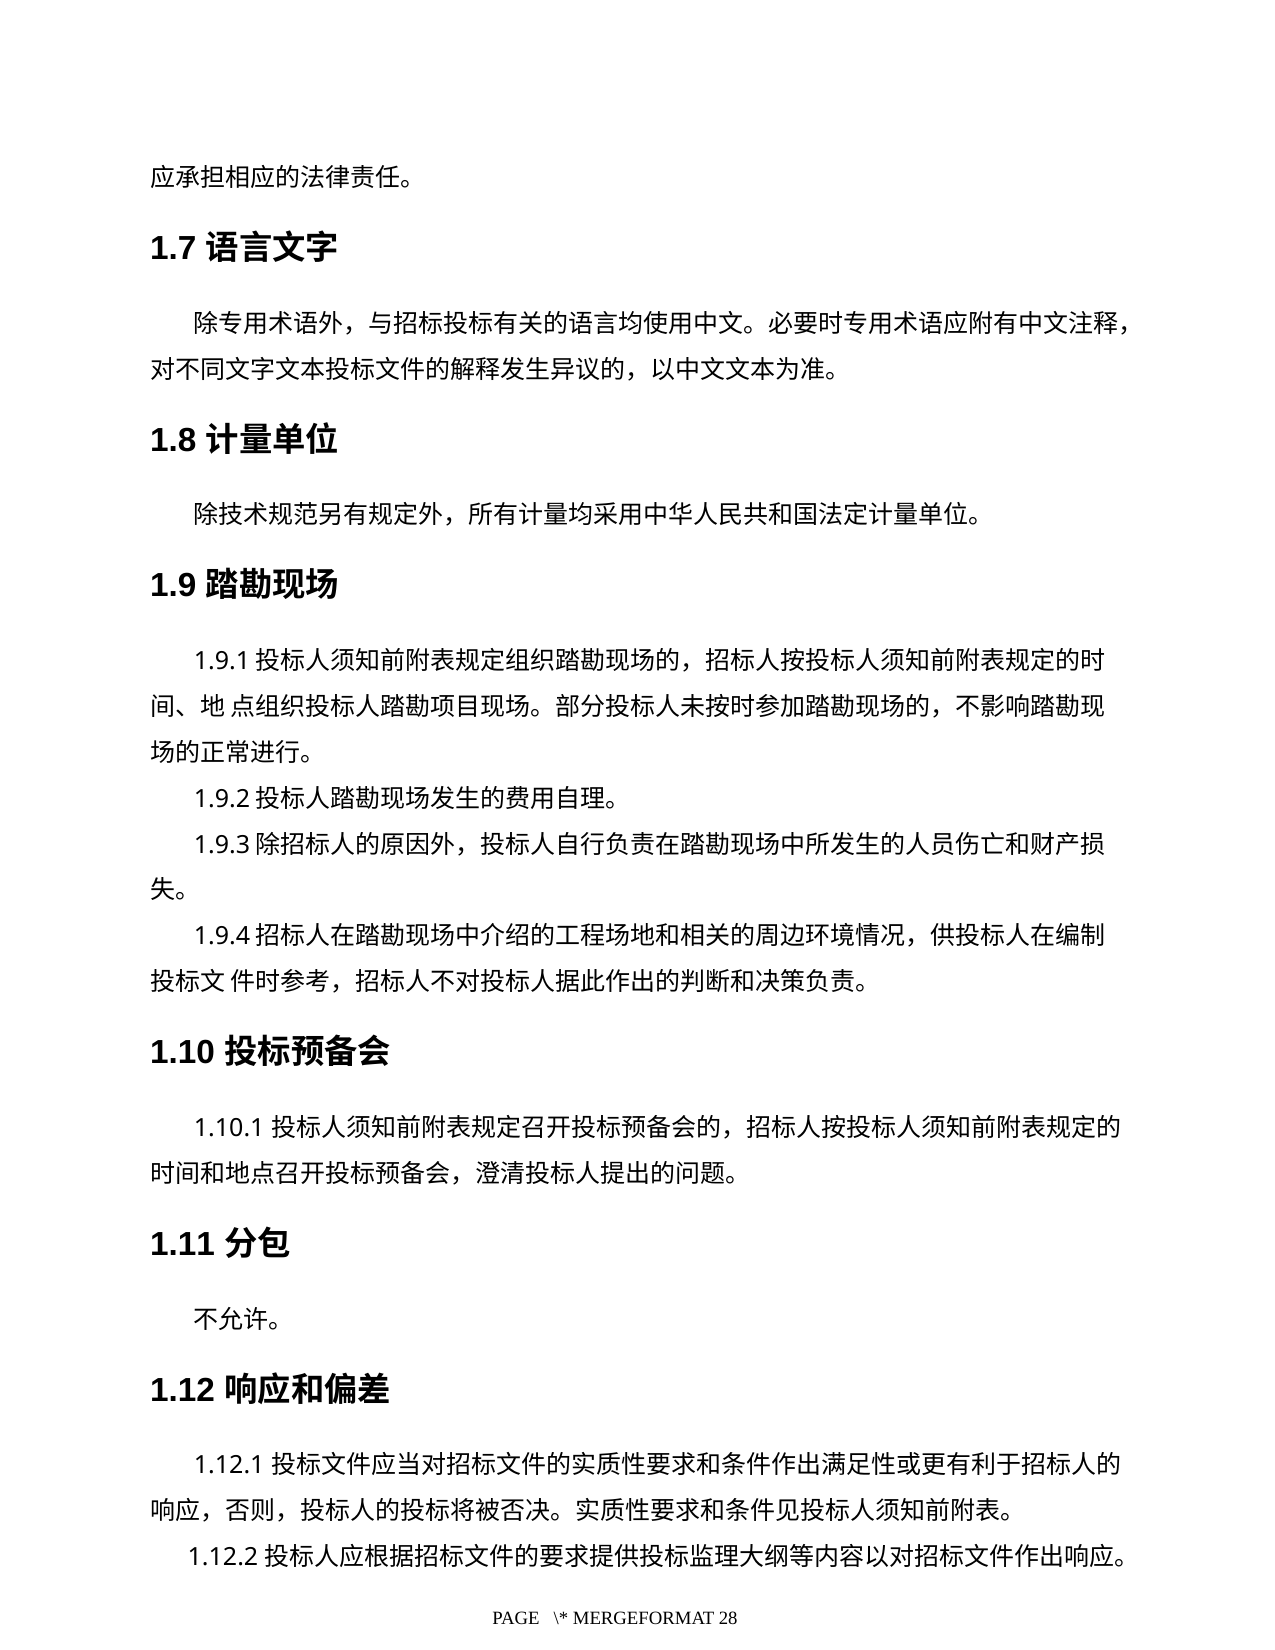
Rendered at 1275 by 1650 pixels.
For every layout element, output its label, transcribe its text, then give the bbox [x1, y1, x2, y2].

subtitle 1.11 分包 [150, 1218, 1125, 1264]
subtitle 1.12 响应和偏差 [150, 1364, 1125, 1410]
subtitle 1.8 计量单位 [150, 414, 1125, 460]
subtitle 1.9 踏勘现场 [150, 560, 1125, 606]
text 1.12.1 投标文件应当对招标文件的实质性要求和条件作出满足性或更有利于招标人的响应，否则，投标人的投标将被否决。实质性要求和条件见投标人须知前附表。 [150, 1437, 1125, 1529]
text 1.9.1投标人须知前附表规定组织踏勘现场的，招标人按投标人须知前附表规定的时间、地 点组织投标人踏勘项目现场。部分投标人未按时参加踏勘现场的，不影响踏勘现场的正常进行。 [150, 633, 1125, 771]
subtitle 1.7 语言文字 [150, 223, 1125, 268]
text 1.9.4招标人在踏勘现场中介绍的工程场地和相关的周边环境情况，供投标人在编制投标文 件时参考，招标人不对投标人据此作出的判断和决策负责。 [150, 908, 1125, 1000]
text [150, 150, 1125, 196]
text 除专用术语外，与招标投标有关的语言均使用中文。必要时专用术语应附有中文注释，对不同文字文本投标文件的解释发生异议的，以中文文本为准。 [150, 296, 1125, 387]
text 不允许。 [150, 1291, 1125, 1337]
text 除技术规范另有规定外，所有计量均采用中华人民共和国法定计量单位。 [150, 487, 1125, 533]
text 1.9.3除招标人的原因外，投标人自行负责在踏勘现场中所发生的人员伤亡和财产损失。 [150, 816, 1125, 908]
text 1.12.2 投标人应根据招标文件的要求提供投标监理大纲等内容以对招标文件作出响应。 [150, 1529, 1125, 1575]
text 1.10.1 投标人须知前附表规定召开投标预备会的，招标人按投标人须知前附表规定的时间和地点召开投标预备会，澄清投标人提出的问题。 [150, 1100, 1125, 1191]
subtitle 1.10 投标预备会 [150, 1027, 1125, 1073]
text 1.9.2投标人踏勘现场发生的费用自理。 [150, 771, 1125, 816]
